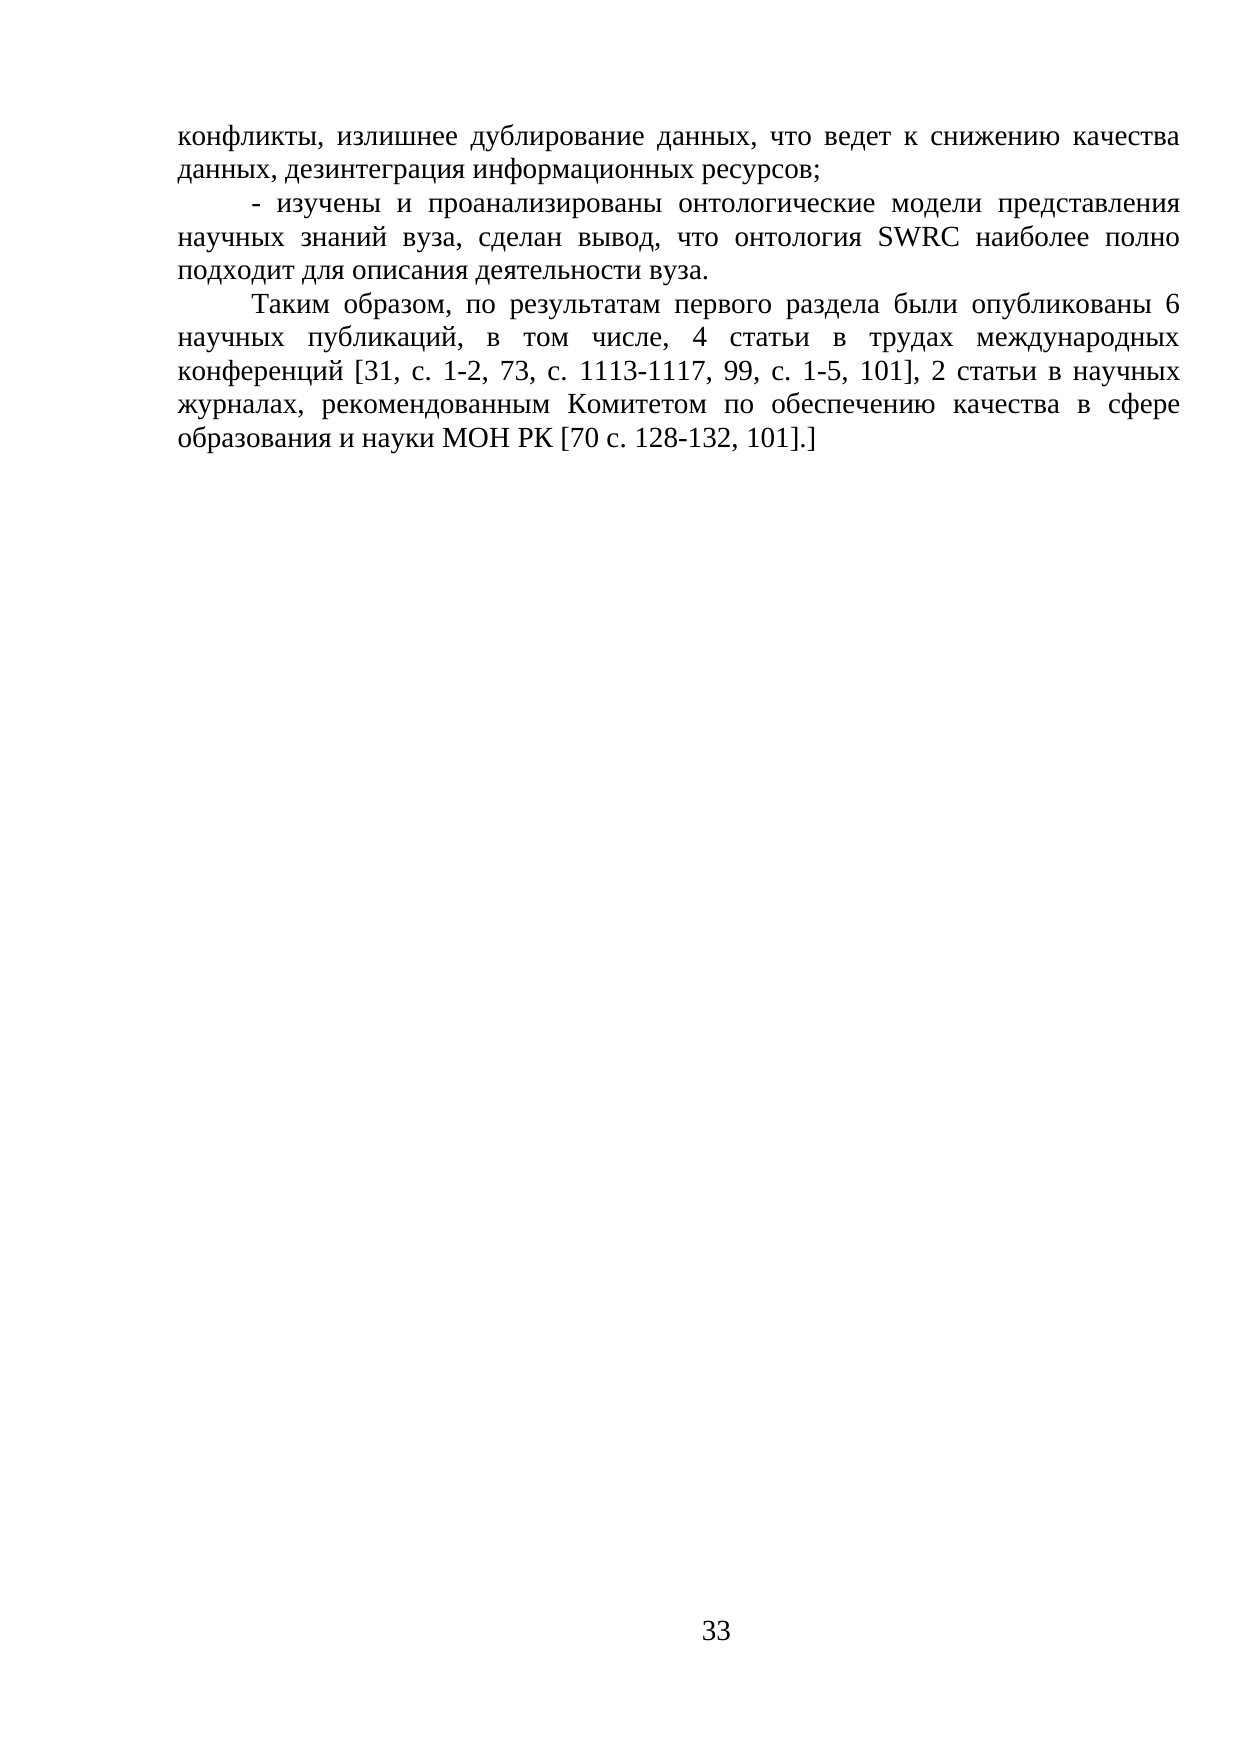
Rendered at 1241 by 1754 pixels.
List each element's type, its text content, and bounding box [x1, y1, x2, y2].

text Таким образом, по результатам первого раздела были опубликованы 6 научных публикаций, в том числе, 4 статьи в трудах международных конференций [31, с. 1-2, 73, с. 1113-1117, 99, с. 1-5, 101], 2 статьи в научных журналах, рекомендованным Комитетом по обеспечению качества в сфере образования и науки МОН РК [70 с. 128-132, 101].] [177, 286, 1181, 453]
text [177, 118, 1181, 185]
text - изучены и проанализированы онтологические модели представления научных знаний вуза, сделан вывод, что онтология SWRC наиболее полно подходит для описания деятельности вуза. [177, 185, 1181, 286]
